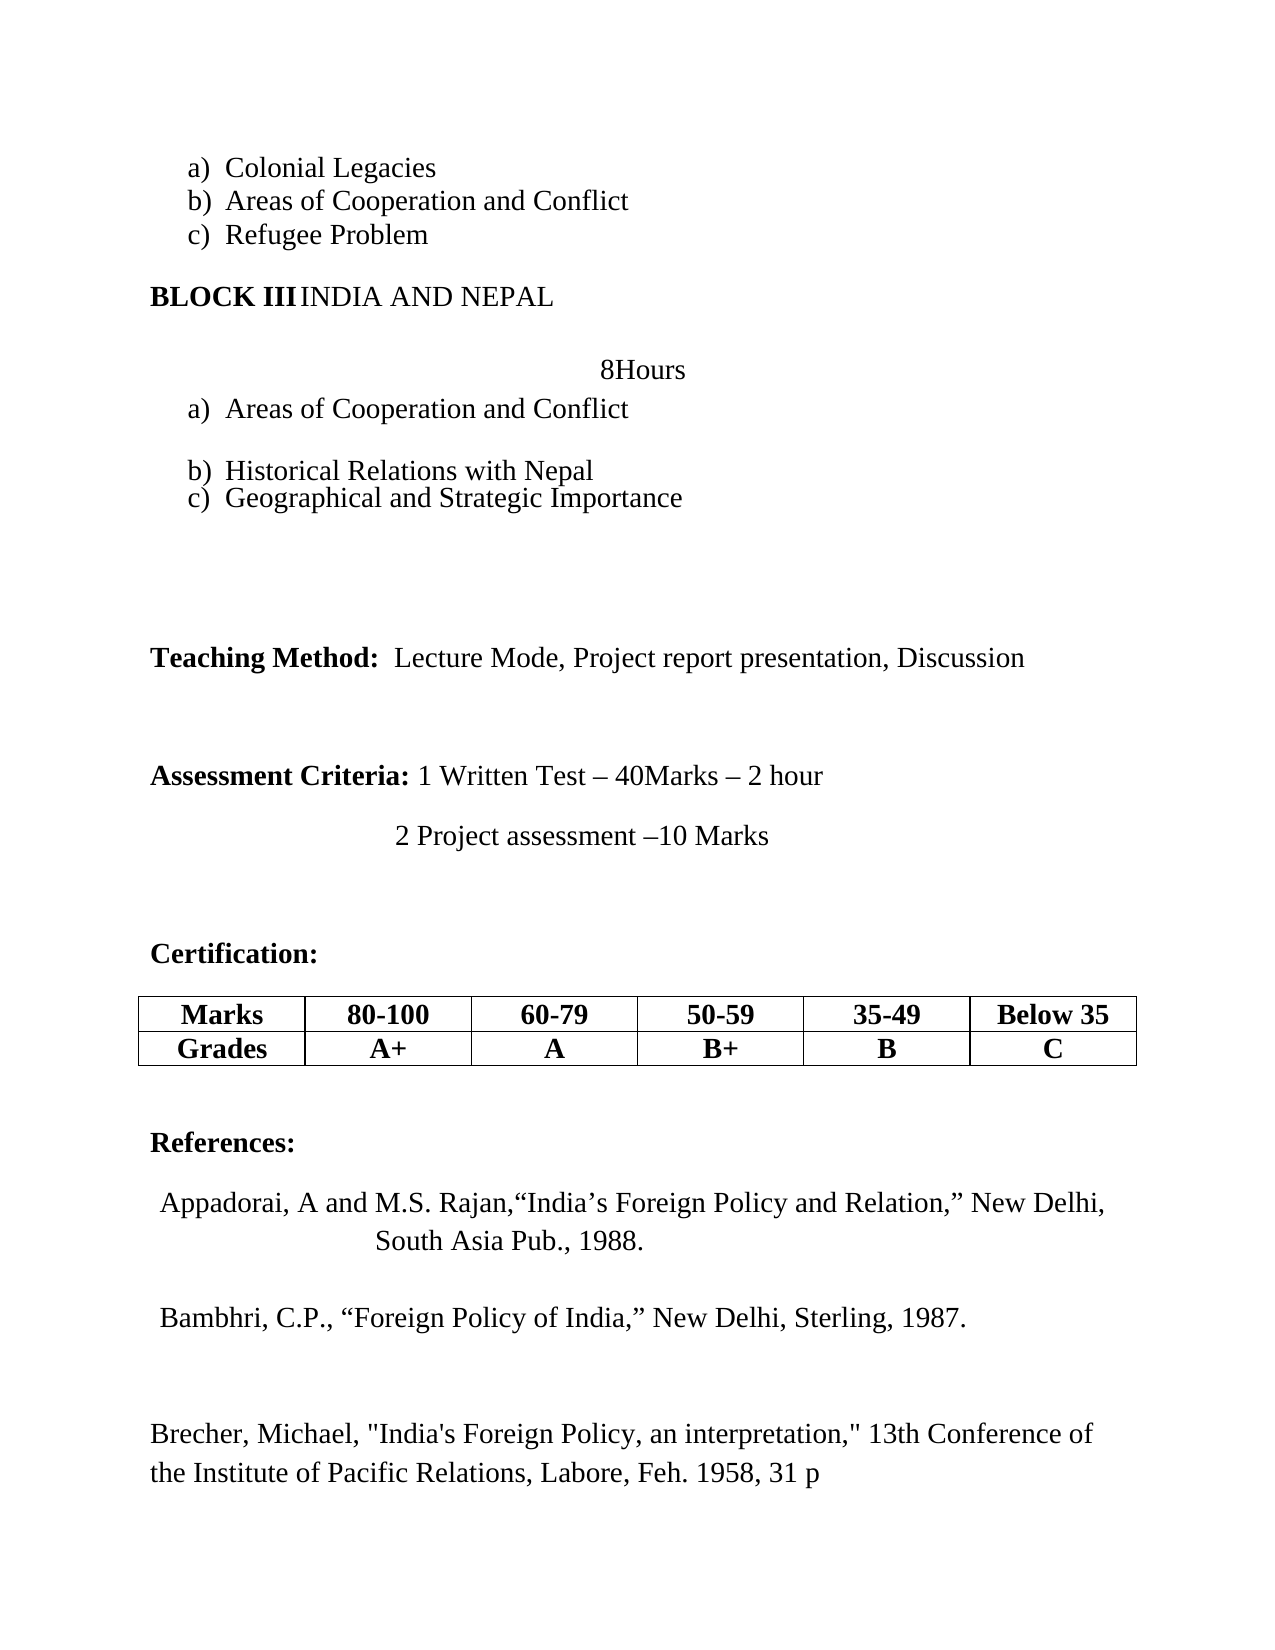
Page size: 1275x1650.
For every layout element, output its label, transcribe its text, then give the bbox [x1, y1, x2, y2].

list Areas of Cooperation and Conflict [187, 183, 1125, 217]
list Geographical and Strategic Importance [187, 486, 1125, 513]
text Teaching Method: Lecture Mode, Project report presentation, Discussion [150, 640, 1125, 673]
table_header 60-79 [472, 997, 637, 1031]
table_header Below 35 [971, 997, 1136, 1031]
text Brecher, Michael, "India's Foreign Policy, an interpretation," 13th Conference of the Institute of Pacific Relations, Labore, Feh. 1958, 31 p [150, 1416, 1125, 1488]
table_cell B+ [638, 1032, 803, 1065]
table_cell C [971, 1032, 1136, 1065]
table_cell B [804, 1032, 969, 1065]
table_header 50-59 [638, 997, 803, 1031]
text 2 Project assessment –10 Marks [150, 818, 1125, 851]
table_header 80-100 [306, 997, 471, 1031]
list Colonial Legacies [187, 150, 1125, 183]
list Refugee Problem [187, 217, 1125, 251]
text 8Hours [150, 352, 1125, 386]
text Bambhri, C.P., “Foreign Policy of India,” New Delhi, Sterling, 1987. [159, 1301, 1125, 1334]
table_cell A [472, 1032, 637, 1065]
table_header 35-49 [804, 997, 969, 1031]
text Appadorai, A and M.S. Rajan,“India’s Foreign Policy and Relation,” New Delhi, South Asia Pub., 1988. [159, 1185, 1125, 1257]
text Assessment Criteria: 1 Written Test – 40Marks – 2 hour [150, 758, 1125, 792]
list Areas of Cooperation and Conflict [187, 391, 1125, 424]
table_cell Grades [139, 1032, 304, 1065]
table_cell A+ [306, 1032, 471, 1065]
text Certification: [150, 937, 1125, 970]
text BLOCK III INDIA AND NEPAL [150, 284, 1125, 312]
list Historical Relations with Nepal [187, 458, 1125, 486]
text References: [150, 1126, 1125, 1159]
table_header Marks [139, 997, 304, 1031]
